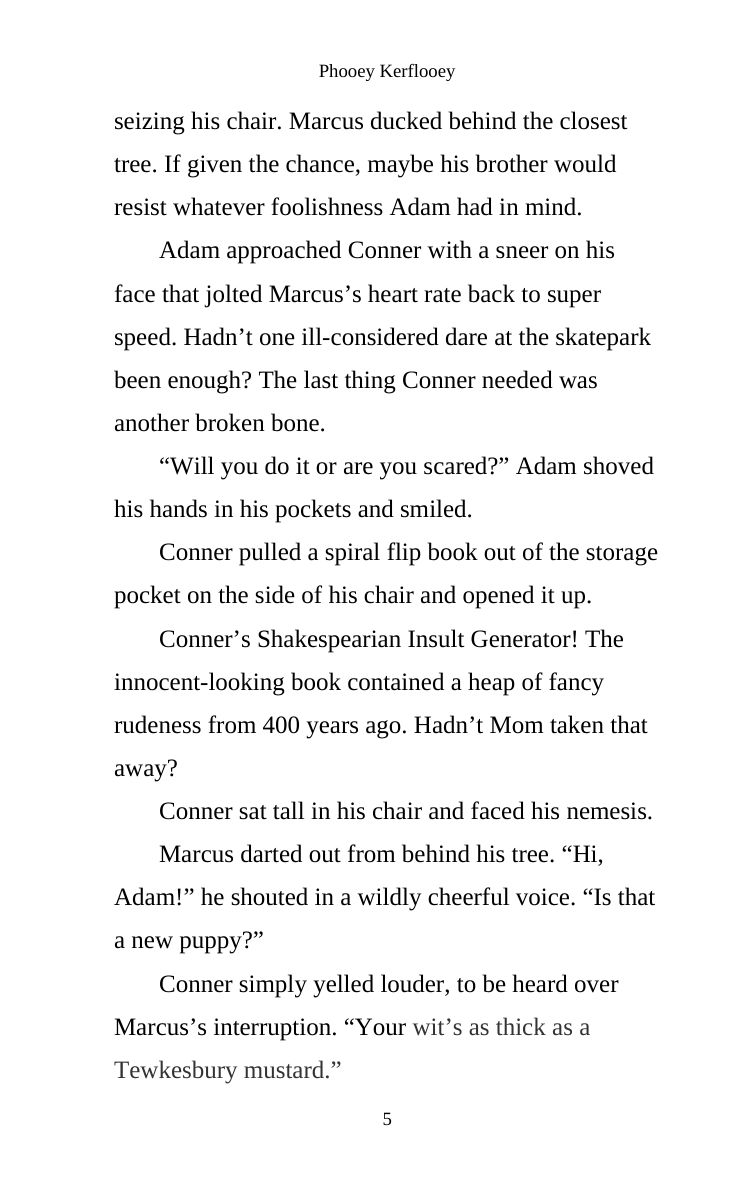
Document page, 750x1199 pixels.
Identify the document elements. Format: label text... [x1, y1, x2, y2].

text Marcus darted out from behind his tree. “Hi, Adam!” he shouted in a wildly cheerful voice. “Is that a new puppy?” [114, 839, 660, 954]
text Conner pulled a spiral flip book out of the storage pocket on the side of his chair and opened it up. [114, 537, 660, 609]
text Conner’s Shakespearian Insult Generator! The innocent-looking book contained a heap of fancy rudeness from 400 years ago. Hadn’t Mom taken that away? [114, 624, 660, 782]
text “Will you do it or are you scared?” Adam shoved his hands in his pockets and smiled. [114, 451, 660, 523]
text Adam approached Conner with a sneer on his face that jolted Marcus’s heart rate back to super speed. Hadn’t one ill-considered dare at the skatepark been enough? The last thing Conner needed was another broken bone. [114, 236, 660, 437]
text Conner sat tall in his chair and faced his nemesis. [114, 796, 660, 825]
text Conner simply yelled louder, to be heard over Marcus’s interruption. “Your wit’s as thick as a Tewkesbury mustard.” [114, 969, 660, 1084]
